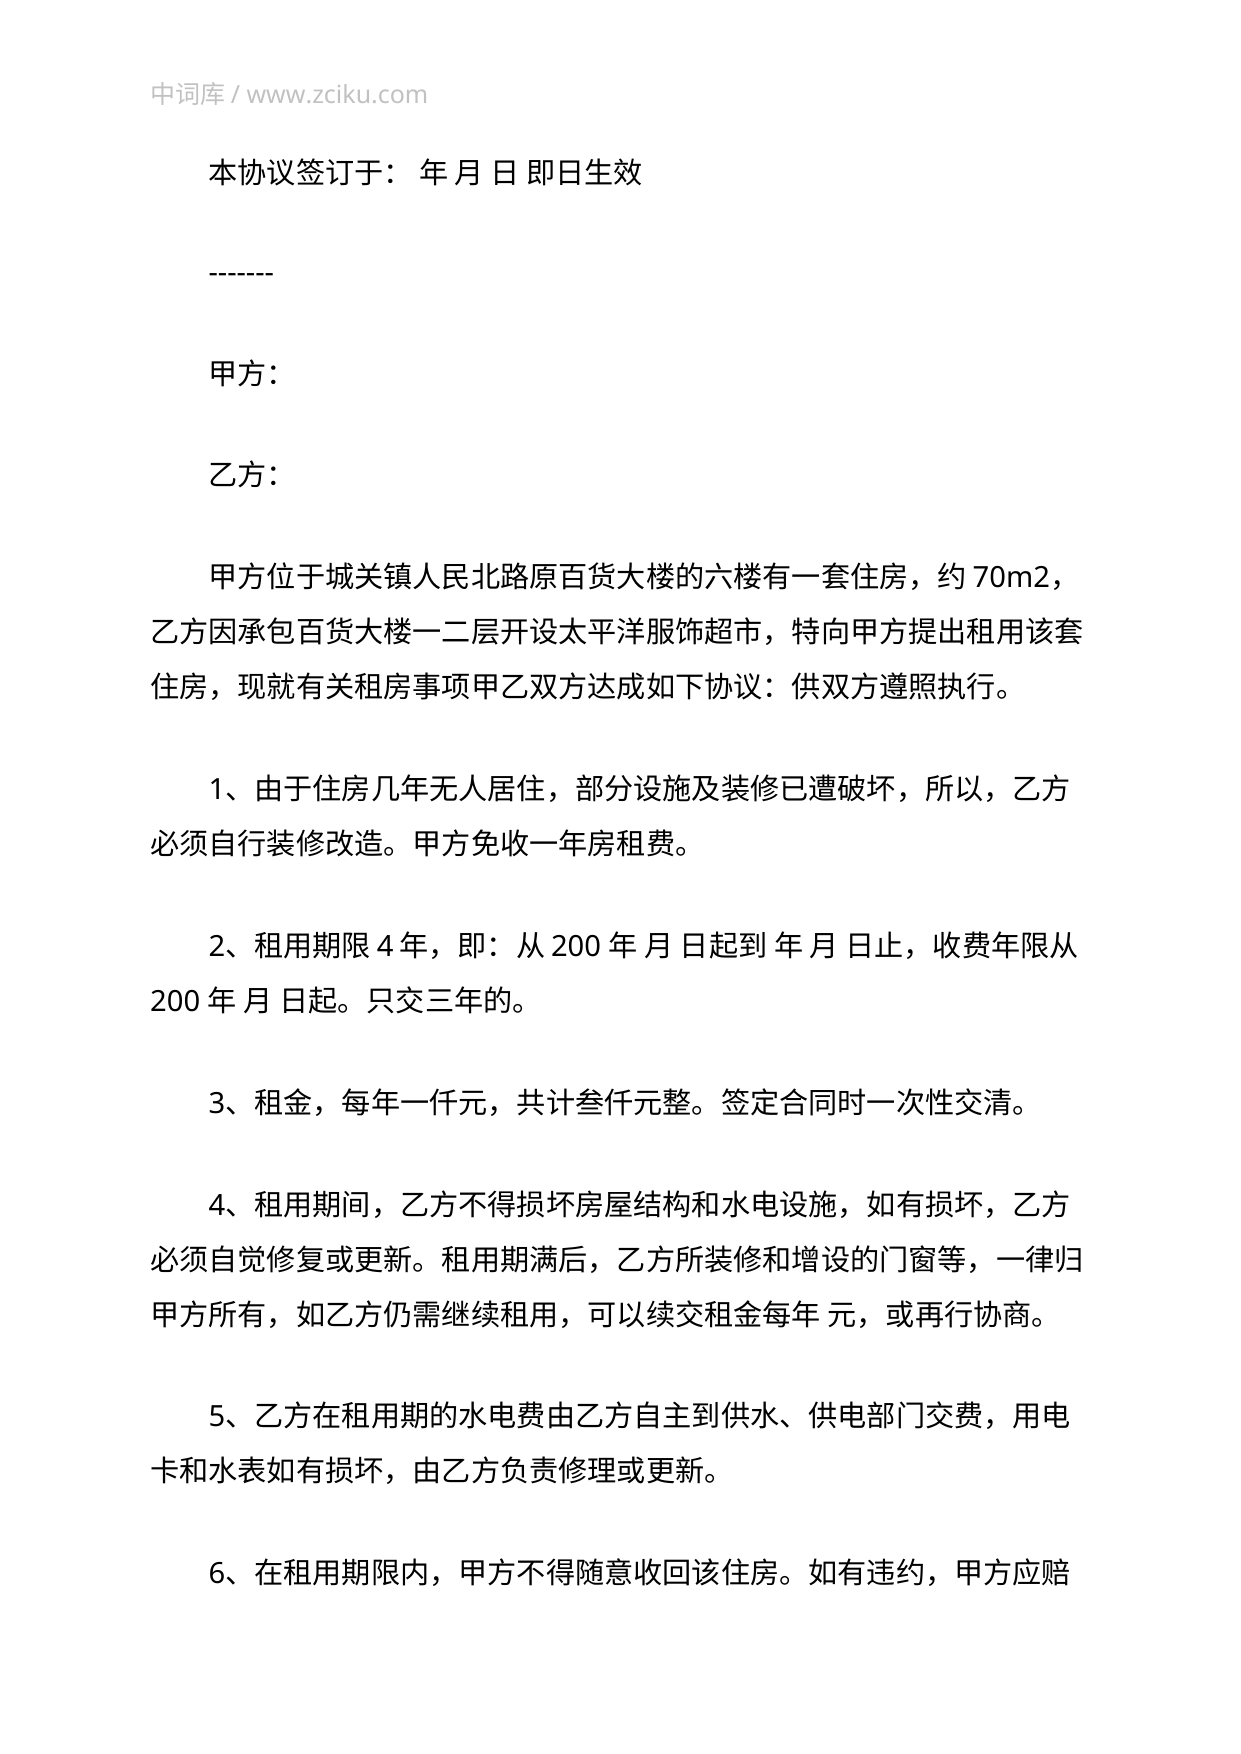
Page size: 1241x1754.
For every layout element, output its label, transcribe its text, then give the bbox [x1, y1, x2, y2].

text ------- [150, 252, 1090, 291]
text 乙方： [150, 452, 1090, 494]
text 1、由于住房几年无人居住，部分设施及装修已遭破坏，所以，乙方必须自行装修改造。甲方免收一年房租费。 [150, 765, 1090, 863]
text 甲方： [150, 350, 1090, 392]
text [150, 1549, 1090, 1592]
text 甲方位于城关镇人民北路原百货大楼的六楼有一套住房，约70m2，乙方因承包百货大楼一二层开设太平洋服饰超市，特向甲方提出租用该套住房，现就有关租房事项甲乙双方达成如下协议：供双方遵照执行。 [150, 554, 1090, 706]
text 2、租用期限4年，即：从200 年 月 日起到 年 月 日止，收费年限从200 年 月 日起。只交三年的。 [150, 922, 1090, 1019]
text 本协议签订于： 年 月 日 即日生效 [150, 150, 1090, 192]
text 4、租用期间，乙方不得损坏房屋结构和水电设施，如有损坏，乙方必须自觉修复或更新。租用期满后，乙方所装修和增设的门窗等，一律归甲方所有，如乙方仍需继续租用，可以续交租金每年 元，或再行协商。 [150, 1181, 1090, 1333]
text 3、租金，每年一仟元，共计叁仟元整。签定合同时一次性交清。 [150, 1079, 1090, 1122]
text 5、乙方在租用期的水电费由乙方自主到供水、供电部门交费，用电卡和水表如有损坏，由乙方负责修理或更新。 [150, 1393, 1090, 1490]
